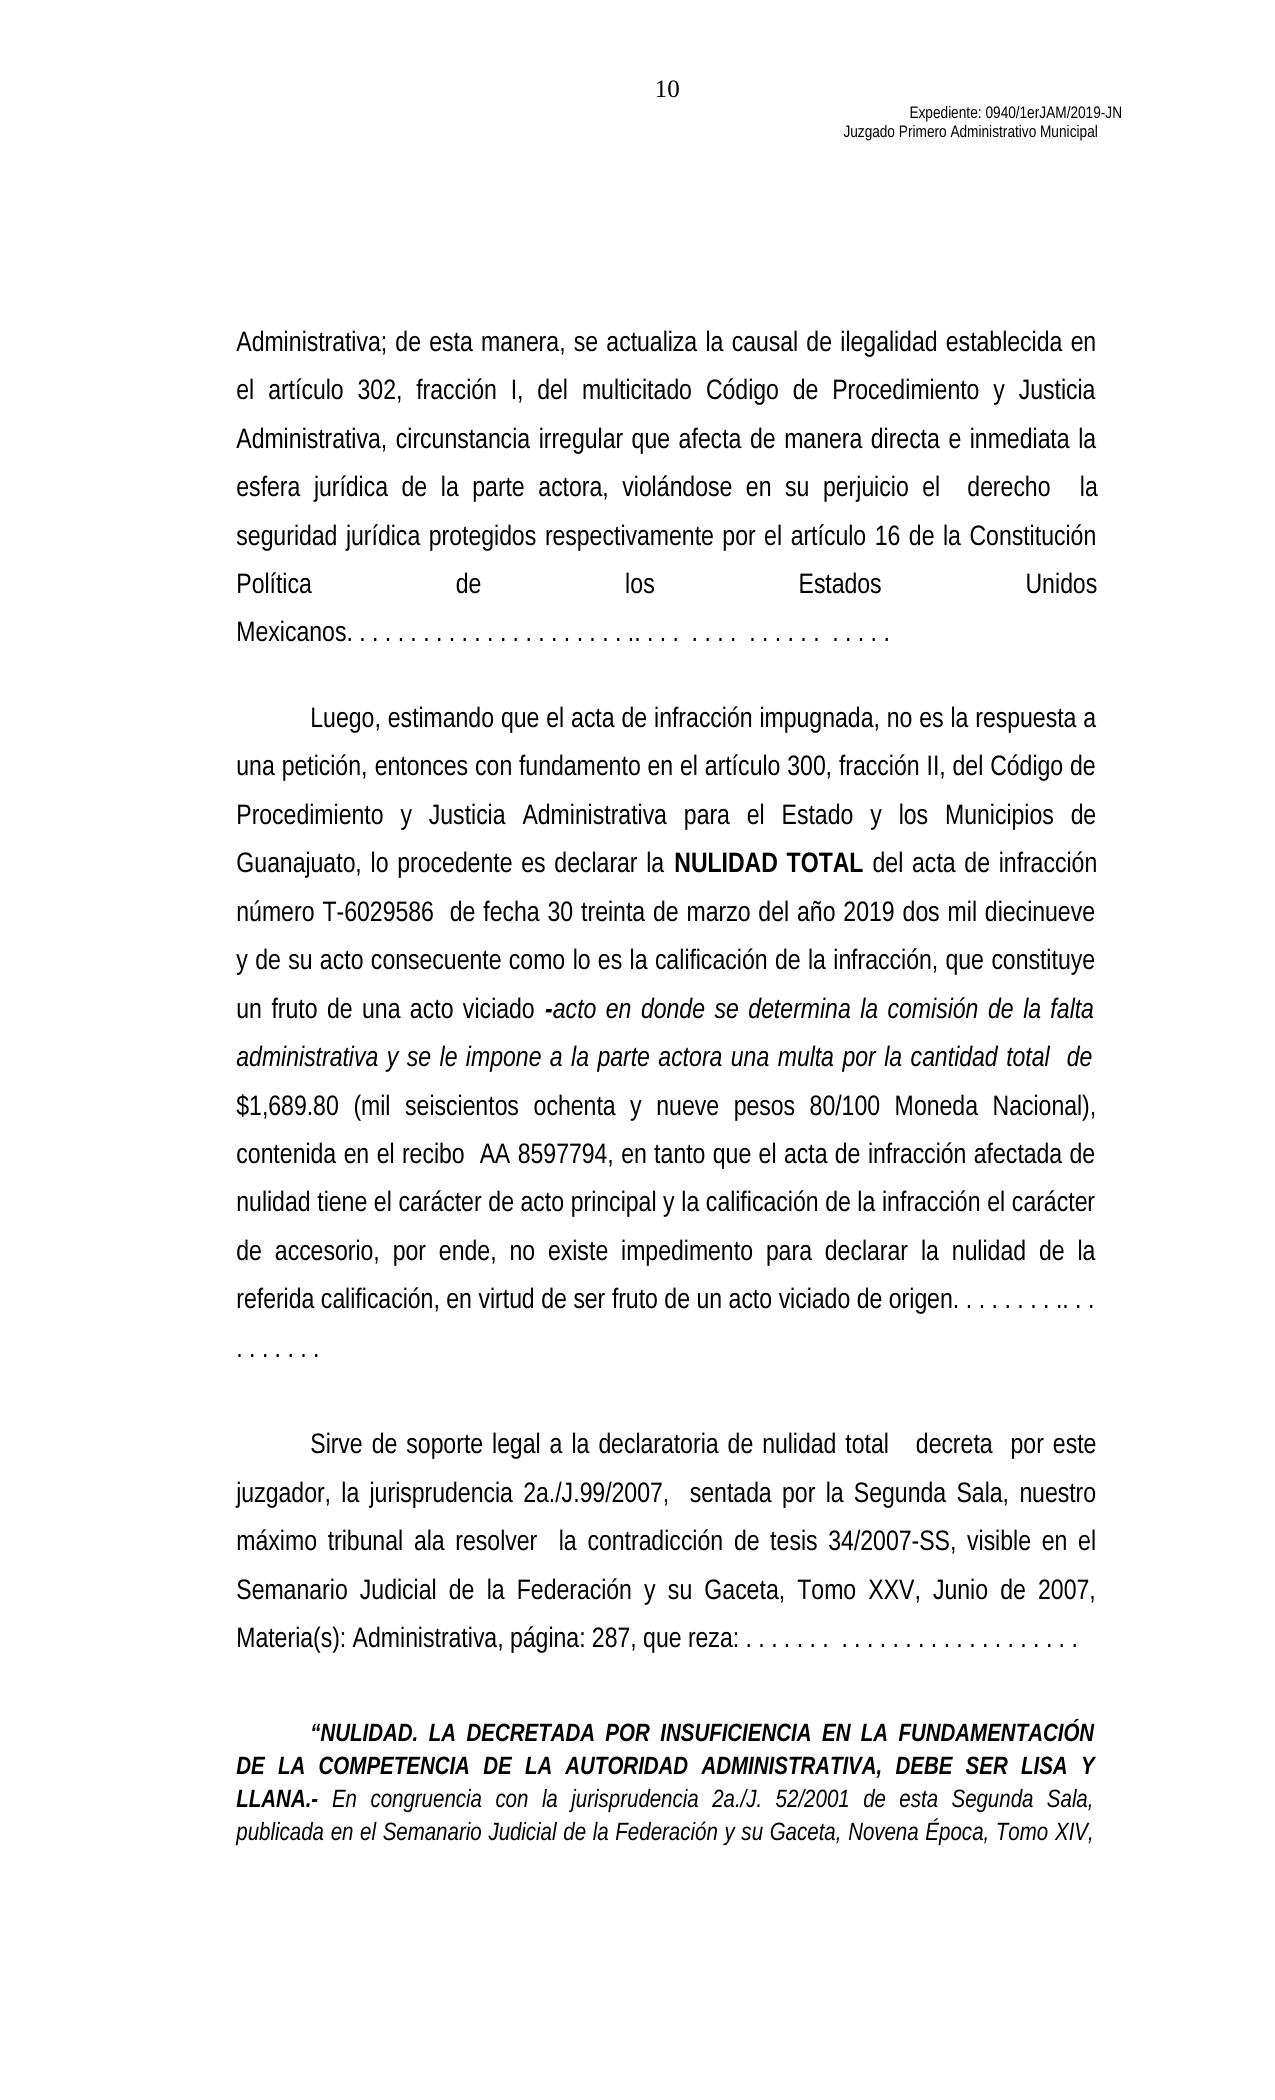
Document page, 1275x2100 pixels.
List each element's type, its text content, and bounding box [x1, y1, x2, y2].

text Luego, estimando que el acta de infracción impugnada, no es la respuesta a una petición, entonces con fundamento en el artículo 300, fracción II, del Código de Procedimiento y Justicia Administrativa para el Estado y los Municipios de Guanajuato, lo procedente es declarar la NULIDAD TOTAL del acta de infracción número T-6029586 de fecha 30 treinta de marzo del año 2019 dos mil diecinueve y de su acto consecuente como lo es la calificación de la infracción, que constituye un fruto de una acto viciado -acto en donde se determina la comisión de la falta administrativa y se le impone a la parte actora una multa por la cantidad total de $1,689.80 (mil seiscientos ochenta y nueve pesos 80/100 Moneda Nacional), contenida en el recibo AA 8597794, en tanto que el acta de infracción afectada de nulidad tiene el carácter de acto principal y la calificación de la infracción el carácter de accesorio, por ende, no existe impedimento para declarar la nulidad de la referida calificación, en virtud de ser fruto de un acto viciado de origen. . . . . . . . .. . . . . . . . . . [236, 701, 1098, 1363]
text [236, 325, 1098, 648]
text Sirve de soporte legal a la declaratoria de nulidad total decreta por este juzgador, la jurisprudencia 2a./J.99/2007, sentada por la Segunda Sala, nuestro máximo tribunal ala resolver la contradicción de tesis 34/2007-SS, visible en el Semanario Judicial de la Federación y su Gaceta, Tomo XXV, Junio de 2007, Materia(s): Administrativa, página: 287, que reza: . . . . . . . . . . . . . . . . . . . . . . . . . . [236, 1428, 1098, 1654]
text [236, 1718, 1098, 1846]
